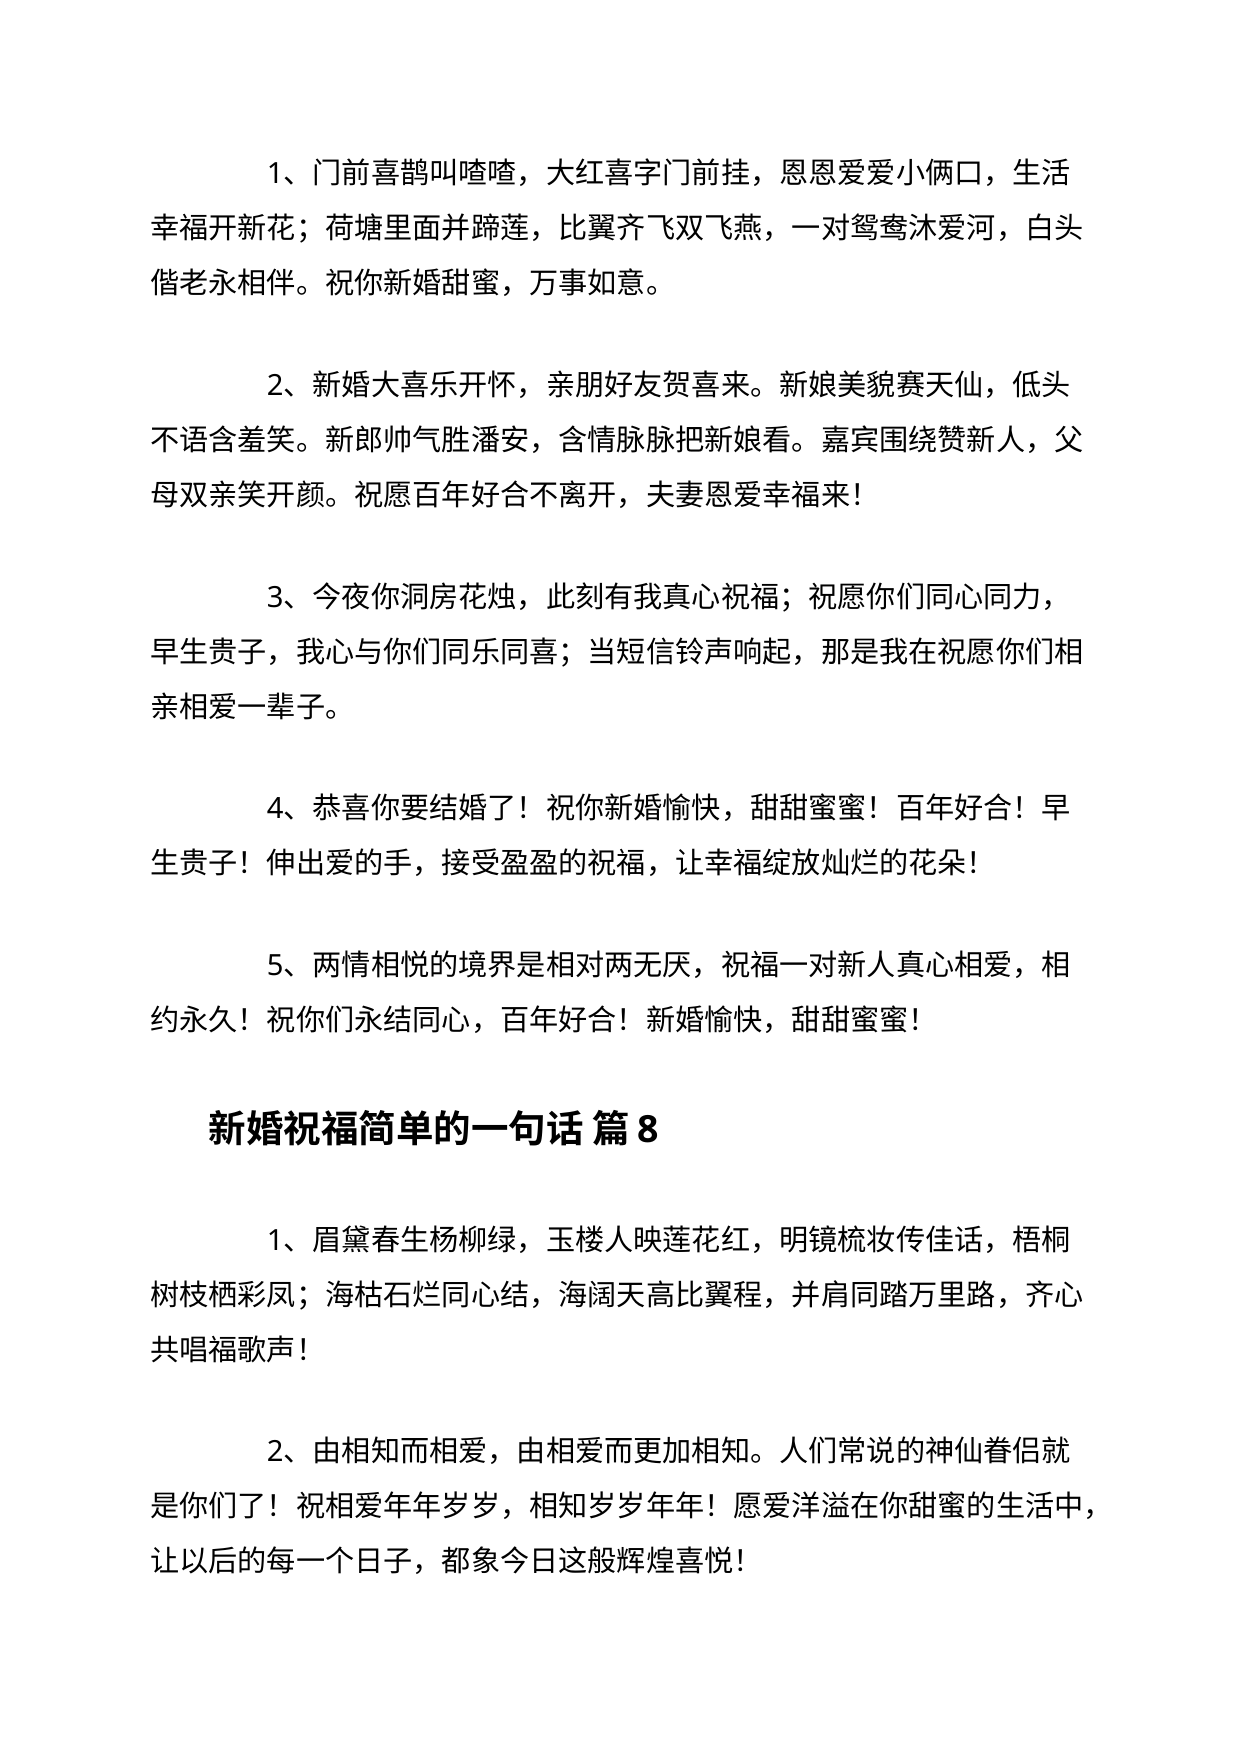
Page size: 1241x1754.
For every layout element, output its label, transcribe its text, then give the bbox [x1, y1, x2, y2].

text 3、今夜你洞房花烛，此刻有我真心祝福；祝愿你们同心同力，早生贵子，我心与你们同乐同喜；当短信铃声响起，那是我在祝愿你们相亲相爱一辈子。 [150, 573, 1090, 726]
text 5、两情相悦的境界是相对两无厌，祝福一对新人真心相爱，相约永久！祝你们永结同心，百年好合！新婚愉快，甜甜蜜蜜！ [150, 942, 1090, 1039]
text 4、恭喜你要结婚了！祝你新婚愉快，甜甜蜜蜜！百年好合！早生贵子！伸出爱的手，接受盈盈的祝福，让幸福绽放灿烂的花朵！ [150, 785, 1090, 882]
text 1、眉黛春生杨柳绿，玉楼人映莲花红，明镜梳妆传佳话，梧桐树枝栖彩凤；海枯石烂同心结，海阔天高比翼程，并肩同踏万里路，齐心共唱福歌声！ [150, 1216, 1090, 1368]
text 2、由相知而相爱，由相爱而更加相知。人们常说的神仙眷侣就是你们了！祝相爱年年岁岁，相知岁岁年年！愿爱洋溢在你甜蜜的生活中，让以后的每一个日子，都象今日这般辉煌喜悦！ [150, 1428, 1090, 1580]
text 新婚祝福简单的一句话 篇8 [150, 1098, 1090, 1153]
text 1、门前喜鹊叫喳喳，大红喜字门前挂，恩恩爱爱小俩口，生活幸福开新花；荷塘里面并蹄莲，比翼齐飞双飞燕，一对鸳鸯沐爱河，白头偕老永相伴。祝你新婚甜蜜，万事如意。 [150, 150, 1090, 302]
text 2、新婚大喜乐开怀，亲朋好友贺喜来。新娘美貌赛天仙，低头不语含羞笑。新郎帅气胜潘安，含情脉脉把新娘看。嘉宾围绕赞新人，父母双亲笑开颜。祝愿百年好合不离开，夫妻恩爱幸福来！ [150, 362, 1090, 514]
